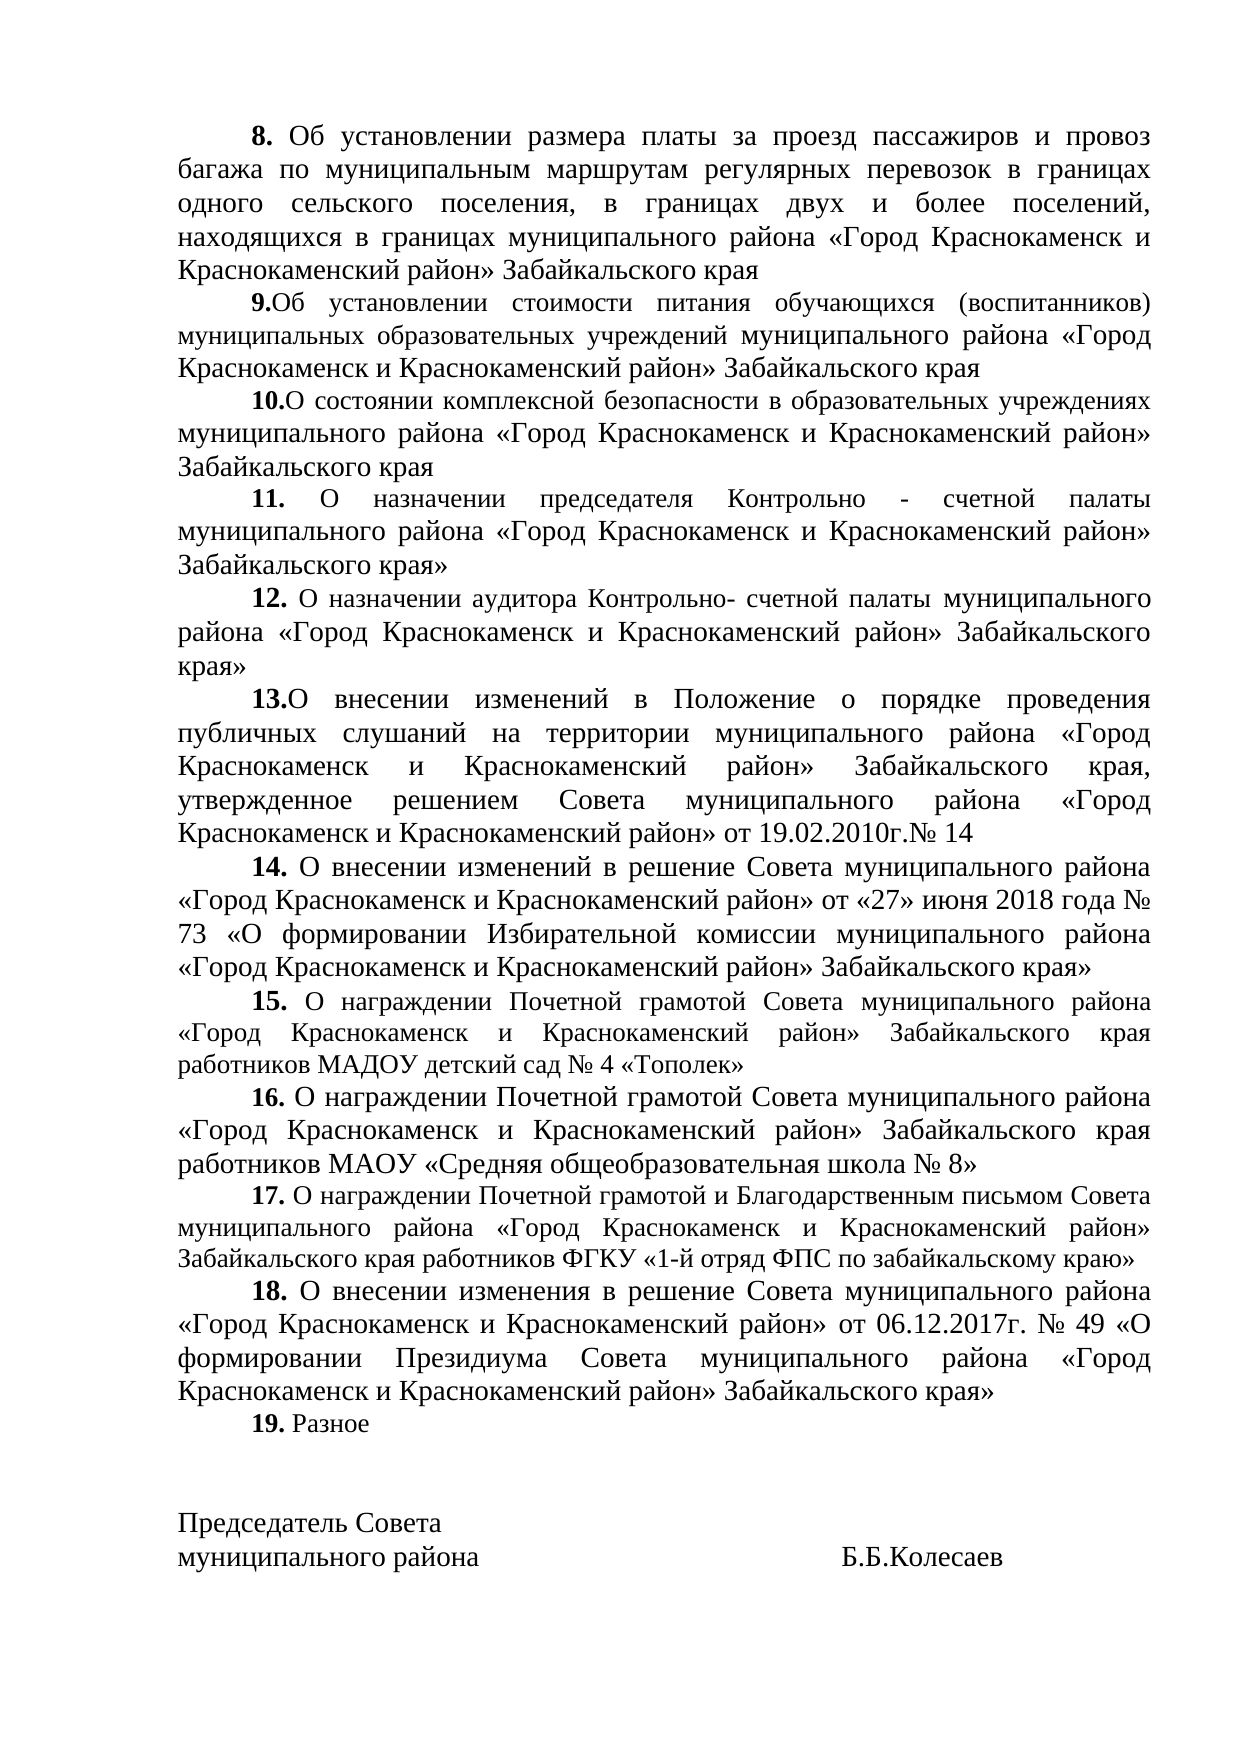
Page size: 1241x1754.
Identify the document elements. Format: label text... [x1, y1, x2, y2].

text 13.О внесении изменений в Положение о порядке проведения публичных слушаний на территории муниципального района «Город Краснокаменск и Краснокаменский район» Забайкальского края, утвержденное решением Совета муниципального района «Город Краснокаменск и Краснокаменский район» от 19.02.2010г.№ 14 [177, 681, 1152, 849]
text 16. О награждении Почетной грамотой Совета муниципального района «Город Краснокаменск и Краснокаменский район» Забайкальского края работников МАОУ «Средняя общеобразовательная школа № 8» [177, 1079, 1152, 1179]
text 12. О назначении аудитора Контрольно- счетной палаты муниципального района «Город Краснокаменск и Краснокаменский район» Забайкальского края» [177, 581, 1152, 681]
text 9.Об установлении стоимости питания обучающихся (воспитанников) муниципальных образовательных учреждений муниципального района «Город Краснокаменск и Краснокаменский район» Забайкальского края [177, 286, 1152, 384]
text 10.О состоянии комплексной безопасности в образовательных учреждениях муниципального района «Город Краснокаменск и Краснокаменский район» Забайкальского края [177, 384, 1152, 482]
text 17. О награждении Почетной грамотой и Благодарственным письмом Совета муниципального района «Город Краснокаменск и Краснокаменский район» Забайкальского края работников ФГКУ «1-й отряд ФПС по забайкальскому краю» [177, 1179, 1152, 1273]
text 18. О внесении изменения в решение Совета муниципального района «Город Краснокаменск и Краснокаменский район» от 06.12.2017г. № 49 «О формировании Президиума Совета муниципального района «Город Краснокаменск и Краснокаменский район» Забайкальского края» [177, 1273, 1152, 1407]
text Председатель Совета [177, 1505, 1152, 1539]
text 14. О внесении изменений в решение Совета муниципального района «Город Краснокаменск и Краснокаменский район» от «27» июня 2018 года № 73 «О формировании Избирательной комиссии муниципального района «Город Краснокаменск и Краснокаменский район» Забайкальского края» [177, 849, 1152, 983]
text 15. О награждении Почетной грамотой Совета муниципального района «Город Краснокаменск и Краснокаменский район» Забайкальского края работников МАДОУ детский сад № 4 «Тополек» [177, 983, 1152, 1079]
text 11. О назначении председателя Контрольно - счетной палаты муниципального района «Город Краснокаменск и Краснокаменский район» Забайкальского края» [177, 482, 1152, 581]
text 8. Об установлении размера платы за проезд пассажиров и провоз багажа по муниципальным маршрутам регулярных перевозок в границах одного сельского поселения, в границах двух и более поселений, находящихся в границах муниципального района «Город Краснокаменск и Краснокаменский район» Забайкальского края [177, 118, 1152, 286]
text муниципального района Б.Б.Колесаев [177, 1539, 1152, 1572]
text 19. Разное [177, 1407, 1152, 1438]
